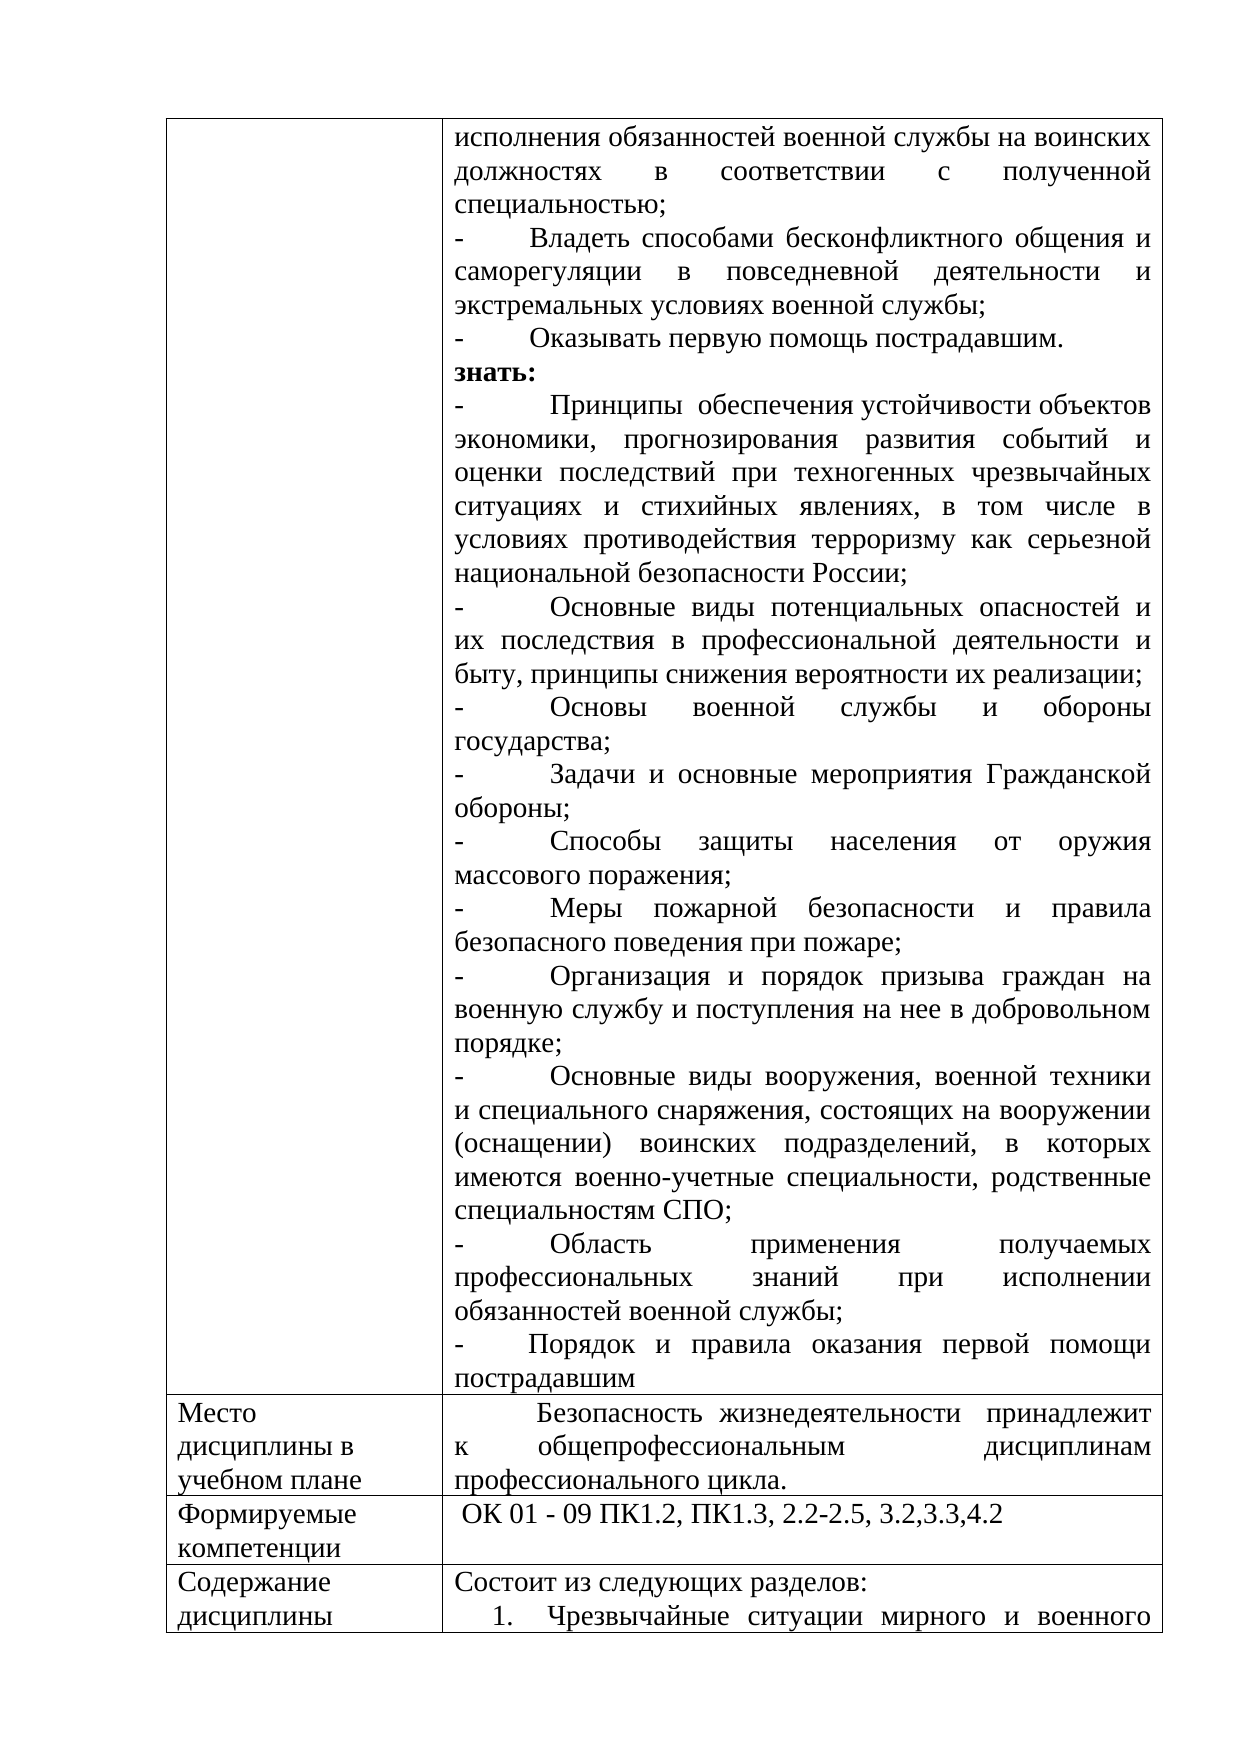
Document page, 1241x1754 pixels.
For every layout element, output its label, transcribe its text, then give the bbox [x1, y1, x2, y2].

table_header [167, 119, 442, 1394]
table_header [443, 119, 1162, 1394]
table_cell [443, 1565, 1162, 1632]
table_cell Формируемые компетенции [167, 1496, 442, 1563]
table_cell ОК 01 - 09 ПК1.2, ПК1.3, 2.2-2.5, 3.2,3.3,4.2 [443, 1496, 1162, 1563]
table_cell Место дисциплины в учебном плане [167, 1395, 442, 1495]
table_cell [167, 1565, 442, 1632]
table_cell Безопасность жизнедеятельности принадлежит к общепрофессиональным дисциплинам профессионального цикла. [443, 1395, 1162, 1495]
